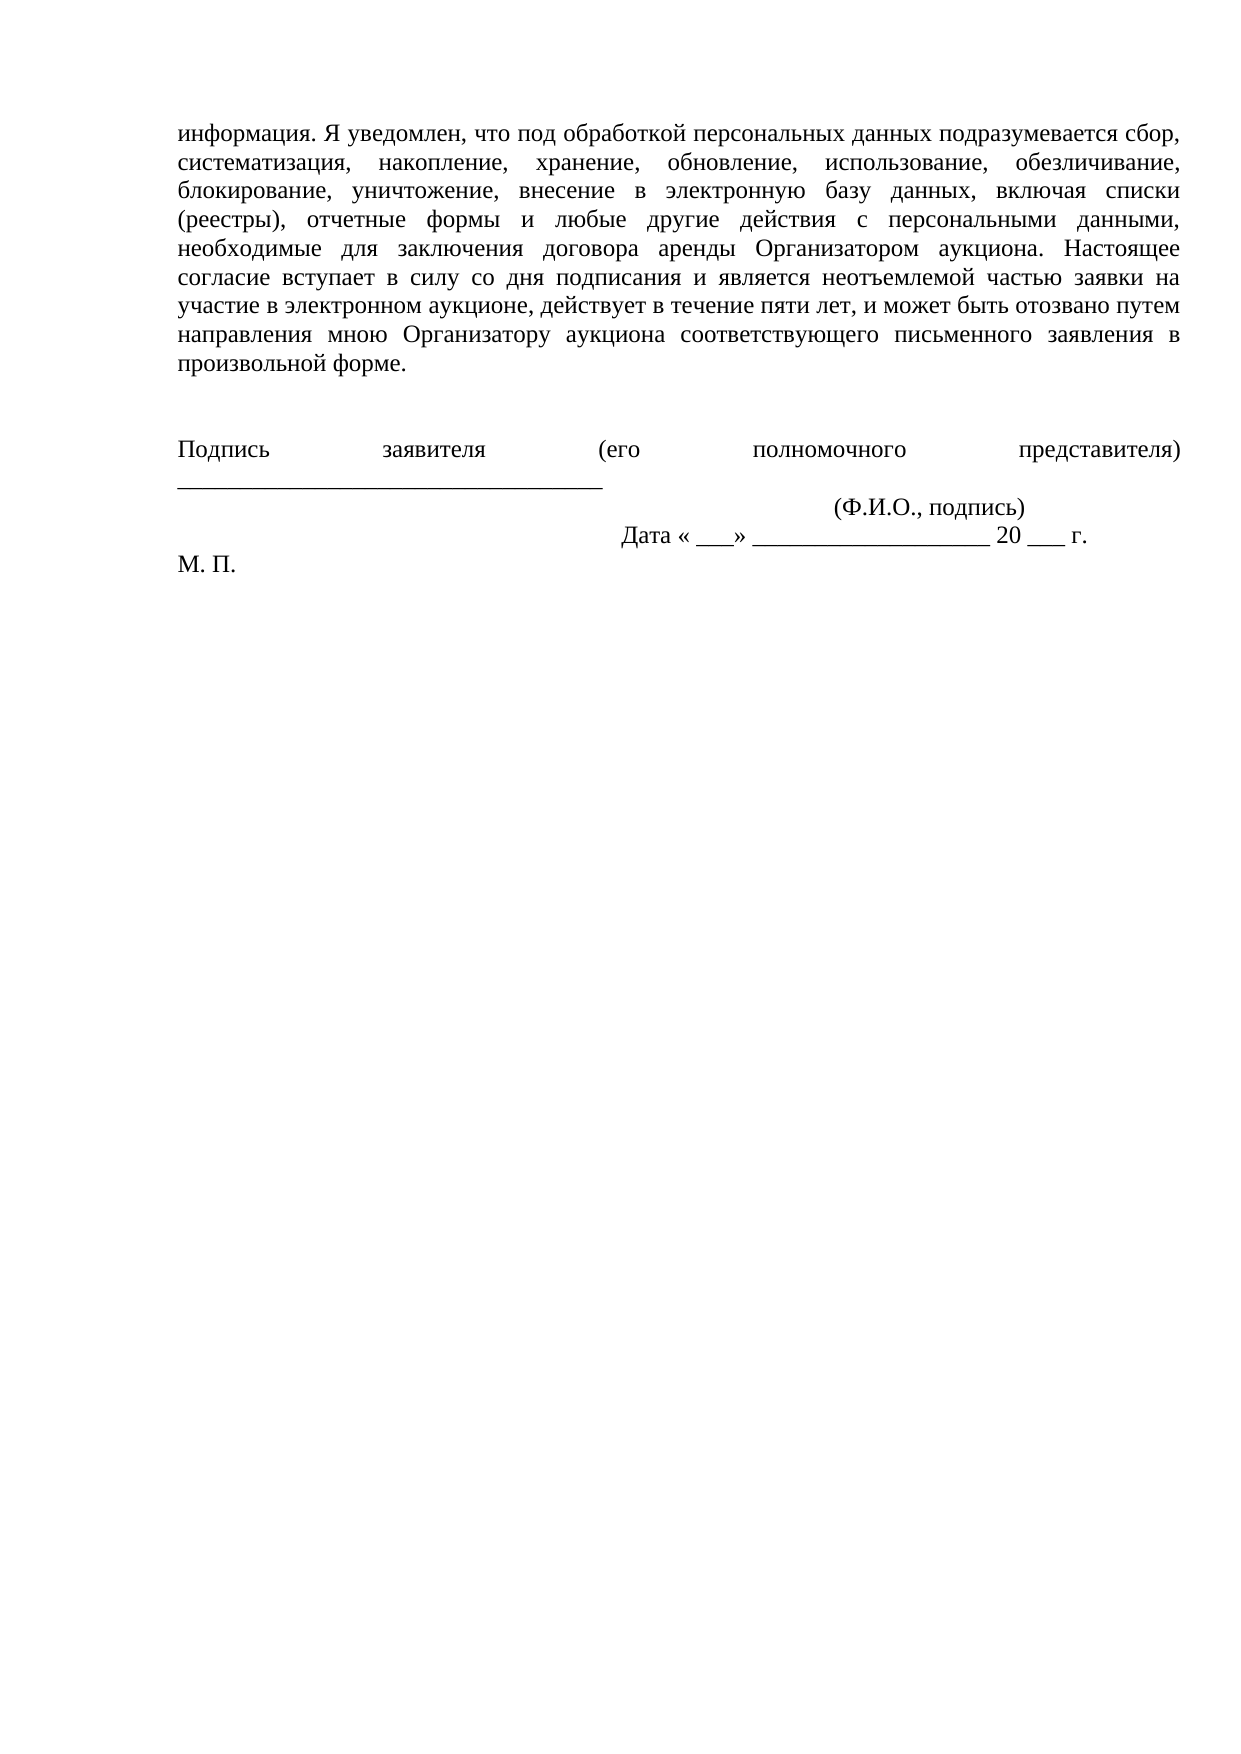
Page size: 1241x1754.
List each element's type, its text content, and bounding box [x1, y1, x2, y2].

text Подпись заявителя (его полномочного представителя) __________________________________ [177, 434, 1181, 492]
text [177, 118, 1181, 377]
text Дата « ___» ___________________ 20 ___ г. [177, 521, 1181, 549]
text М. П. [177, 549, 1181, 578]
text (Ф.И.О., подпись) [177, 492, 1181, 521]
